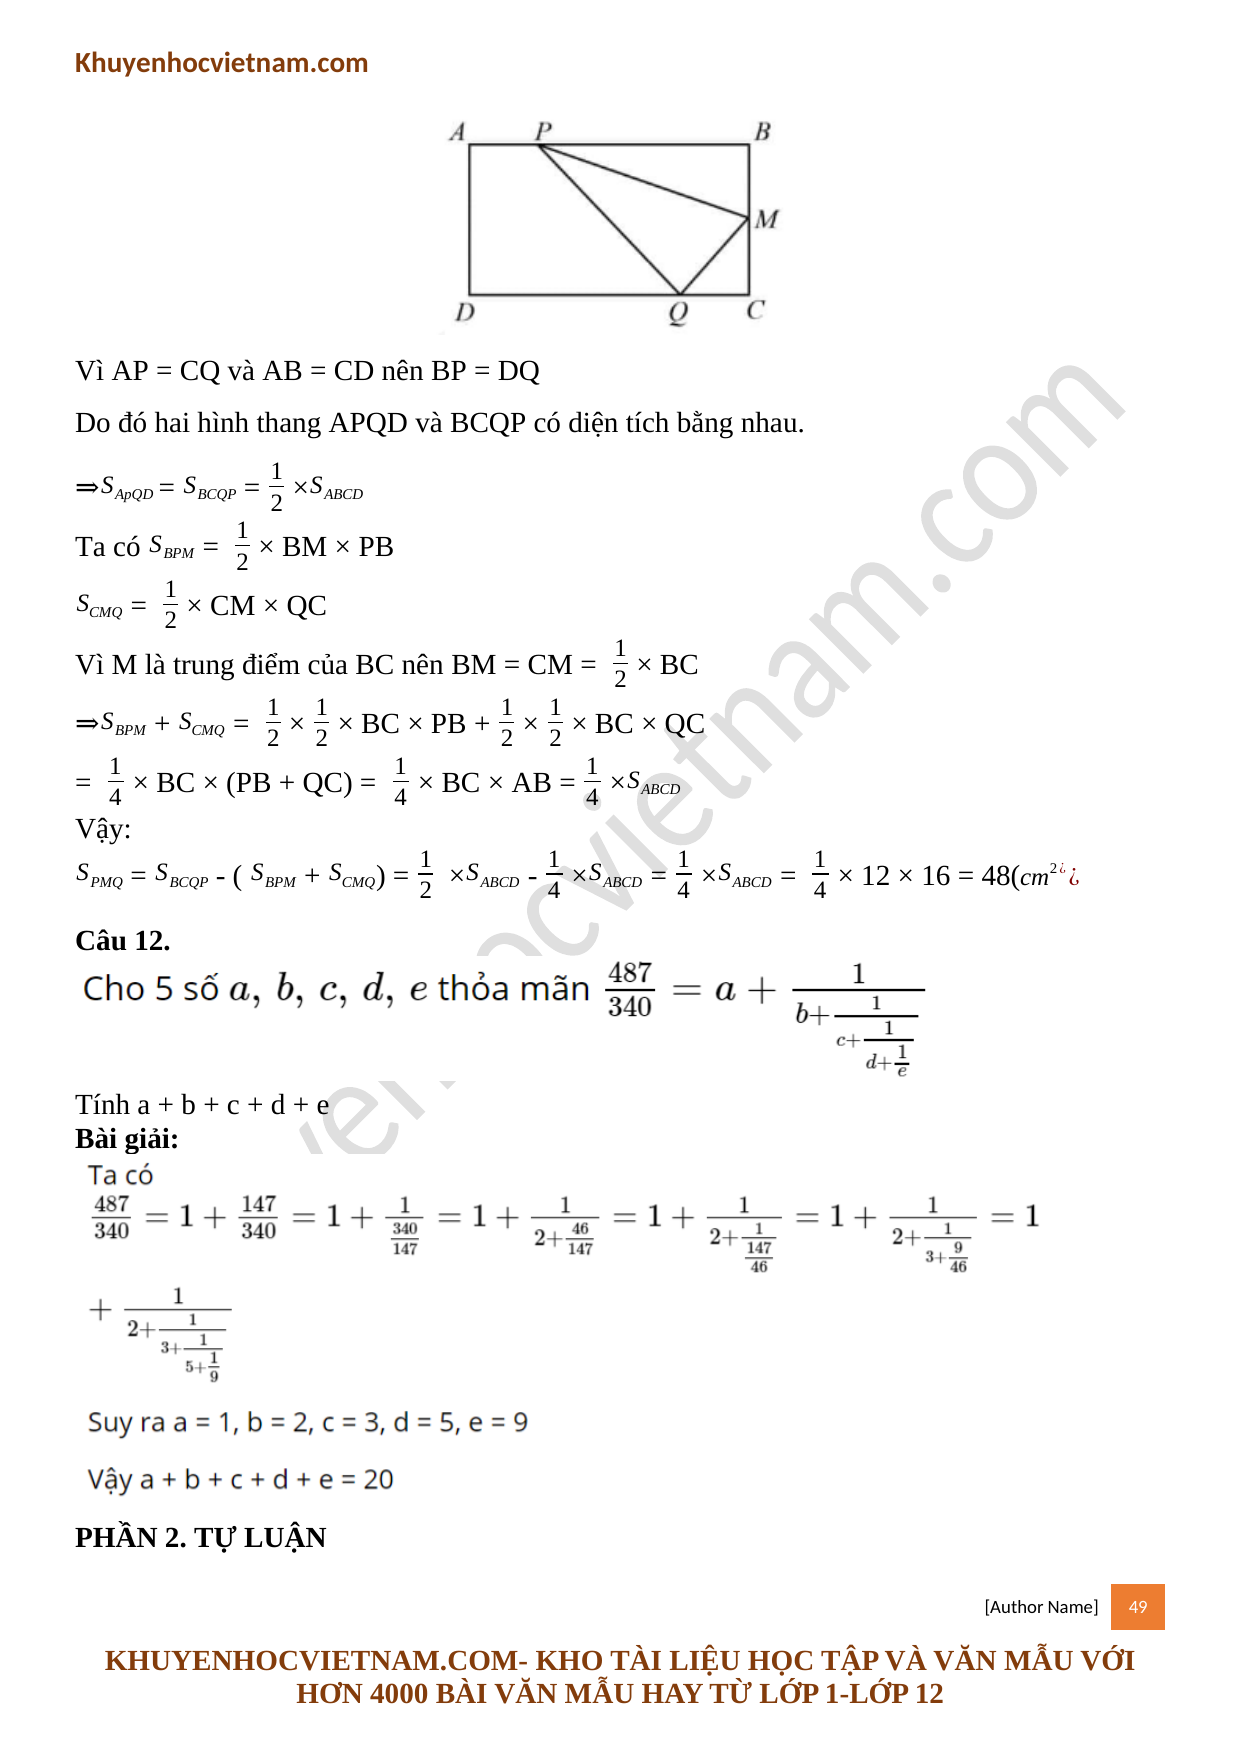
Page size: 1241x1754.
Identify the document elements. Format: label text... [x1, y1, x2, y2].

picture [431, 106, 810, 335]
picture [82, 956, 940, 1081]
text Vì AP = CQ và AB = CD nên BP = DQ [75, 353, 1165, 387]
text PHẦN 2. TỰ LUẬN [75, 1520, 1165, 1554]
text Do đó hai hình thang APQD và BCQP có diện tích bằng nhau. [75, 406, 1165, 439]
picture [75, 1154, 1042, 1502]
text ⇒ = = × Ta có = × BM × PB = × CM × QC Vì M là trung điểm của BC nên BM = CM = × BC ⇒ + = × × BC × PB + × × BC × QC = × BC × (PB + QC) = × BC × AB = × Vậy: = - ( + ) = × - × = × = × 12 × 16 = 48( [75, 458, 1165, 904]
